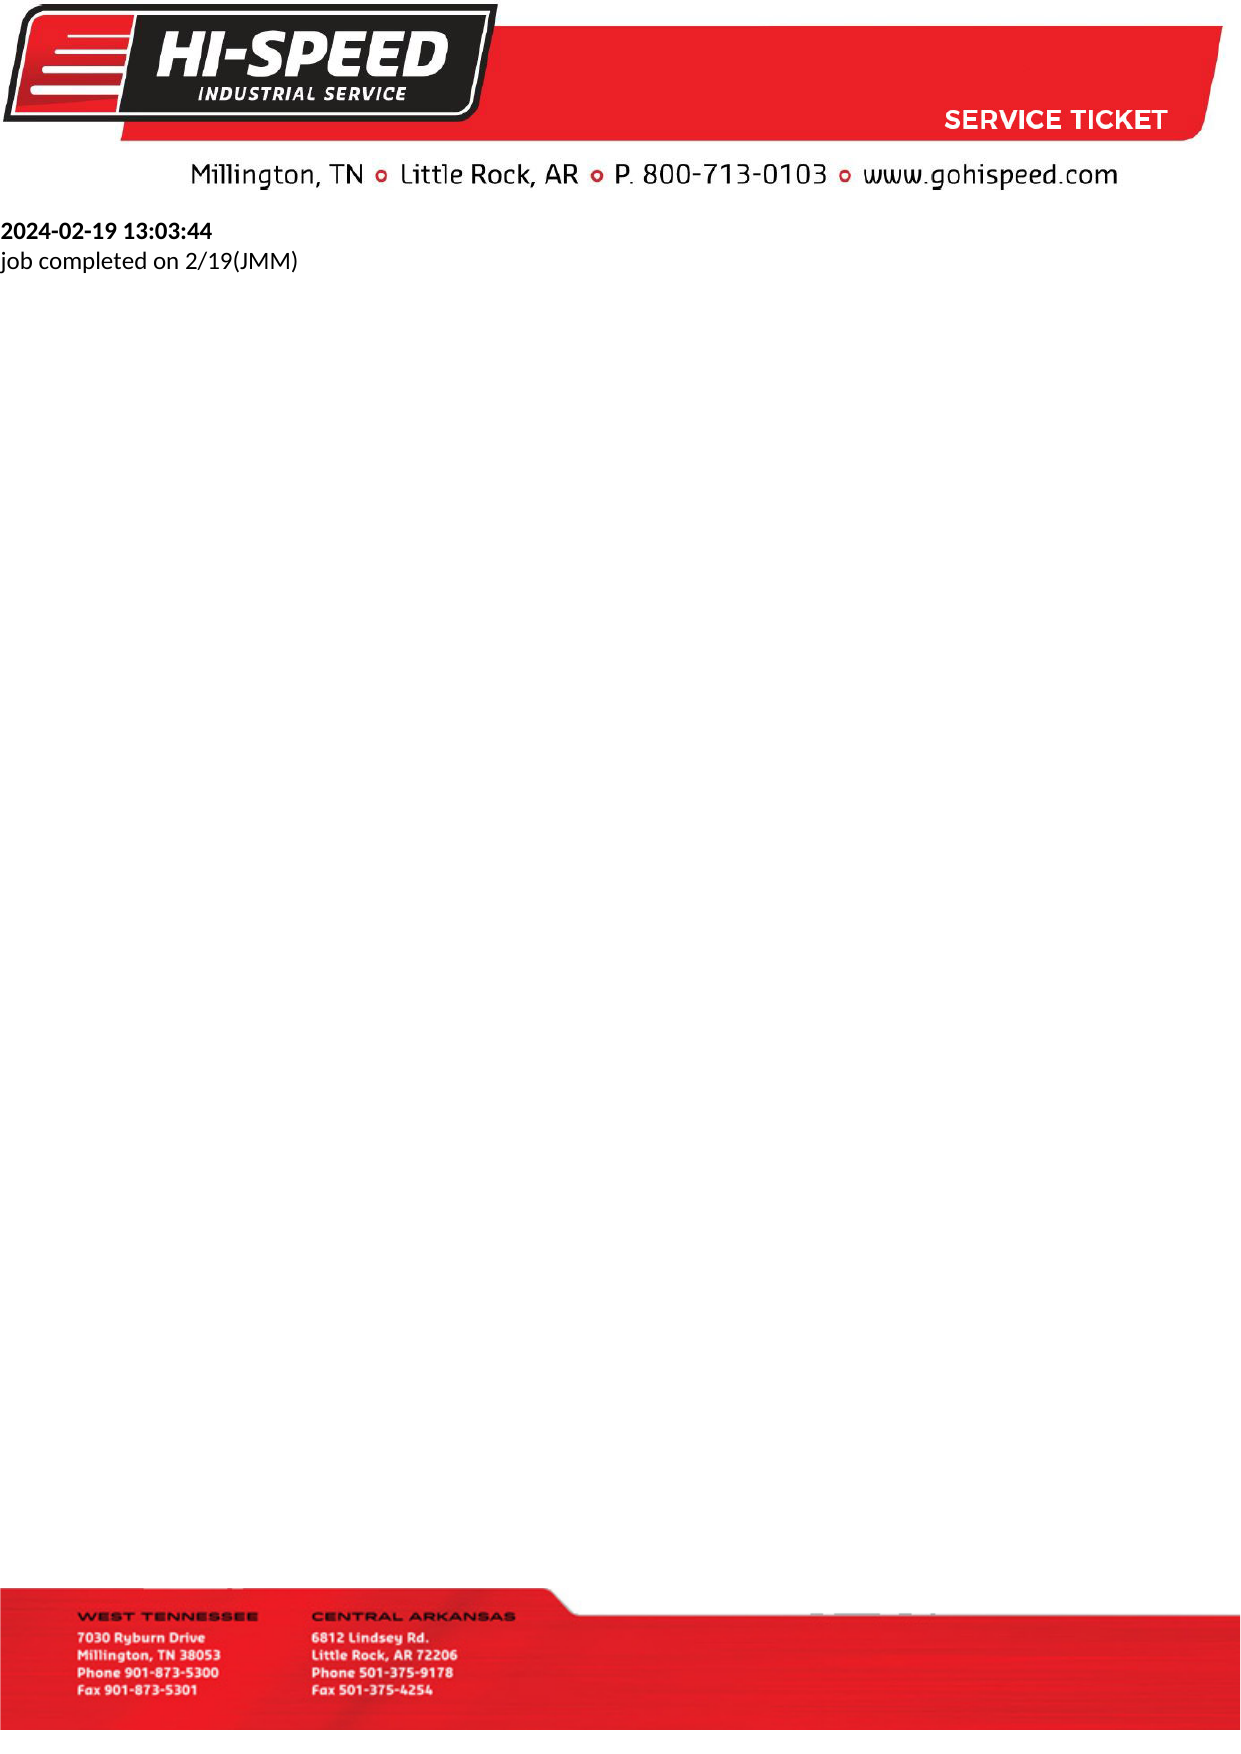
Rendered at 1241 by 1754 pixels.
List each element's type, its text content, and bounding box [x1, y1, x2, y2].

picture [0, 1588, 1241, 1730]
text 2024-02-19 13:24:24 moving to billing (JMM) 2024-02-19 13:03:44 job completed on 2/19(JMM) [0, 215, 1240, 276]
picture [0, 0, 1227, 191]
